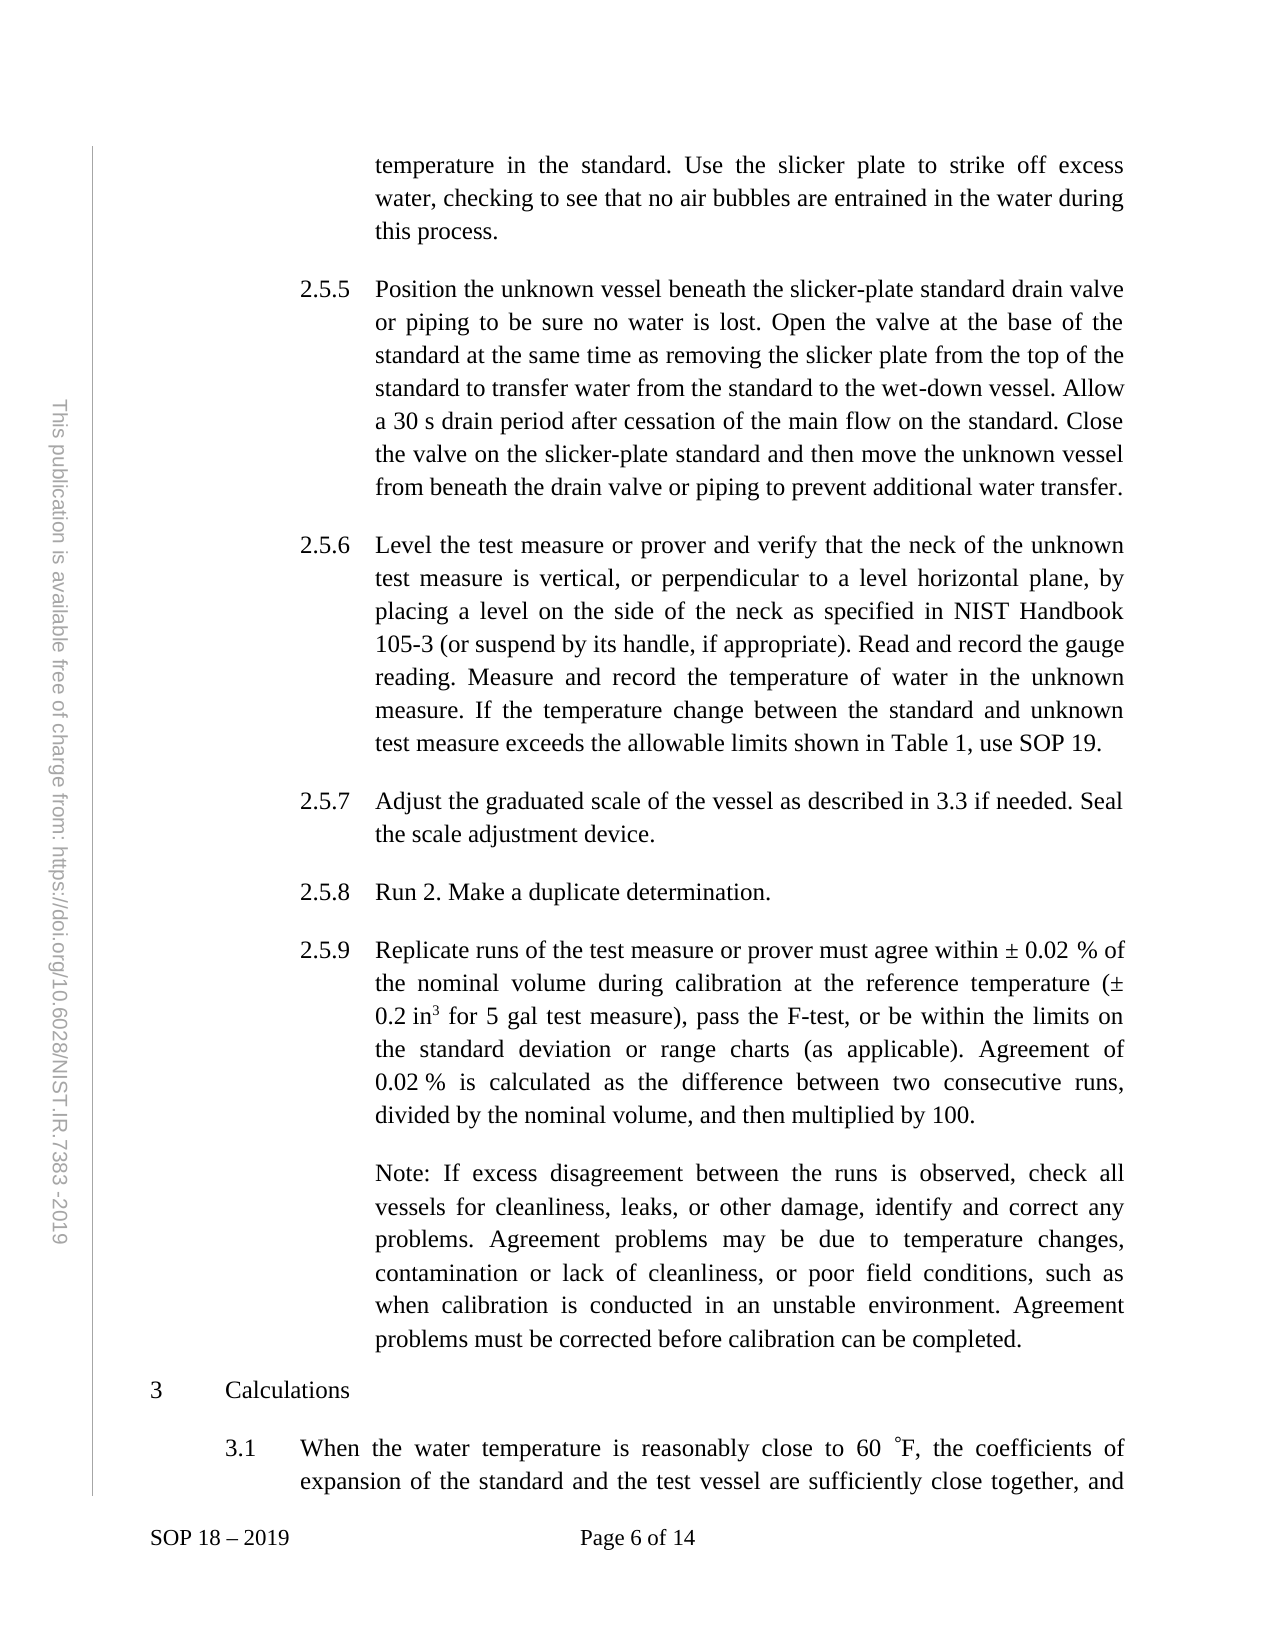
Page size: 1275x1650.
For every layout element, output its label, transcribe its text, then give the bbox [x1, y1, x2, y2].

subtitle Run 2. Make a duplicate determination. [300, 877, 1125, 906]
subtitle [300, 150, 1125, 245]
subtitle Calculations [150, 1375, 1125, 1404]
subtitle Replicate runs of the test measure or prover must agree within ± 0.02 % of the nominal volume during calibration at the reference temperature (± 0.2 in3 for 5 gal test measure), pass the F-test, or be within the limits on the standard deviation or range charts (as applicable). Agreement of 0.02 % is calculated as the difference between two consecutive runs, divided by the nominal volume, and then multiplied by 100. [300, 935, 1125, 1129]
subtitle Level the test measure or prover and verify that the neck of the unknown test measure is vertical, or perpendicular to a level horizontal plane, by placing a level on the side of the neck as specified in NIST Handbook 105-3 (or suspend by its handle, if appropriate). Read and record the gauge reading. Measure and record the temperature of water in the unknown measure. If the temperature change between the standard and unknown test measure exceeds the allowable limits shown in Table 1, use SOP 19. [300, 530, 1125, 757]
text Note: If excess disagreement between the runs is observed, check all vessels for cleanliness, leaks, or other damage, identify and correct any problems. Agreement problems may be due to temperature changes, contamination or lack of cleanliness, or poor field conditions, such as when calibration is conducted in an unstable environment. Agreement problems must be corrected before calibration can be completed. [375, 1158, 1125, 1352]
subtitle Adjust the graduated scale of the vessel as described in 3.3 if needed. Seal the scale adjustment device. [300, 786, 1125, 848]
subtitle Position the unknown vessel beneath the slicker-plate standard drain valve or piping to be sure no water is lost. Open the valve at the base of the standard at the same time as removing the slicker plate from the top of the standard to transfer water from the standard to the wet-down vessel. Allow a 30 s drain period after cessation of the main flow on the standard. Close the valve on the slicker-plate standard and then move the unknown vessel from beneath the drain valve or piping to prevent additional water transfer. [300, 274, 1125, 501]
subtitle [225, 1433, 1125, 1495]
